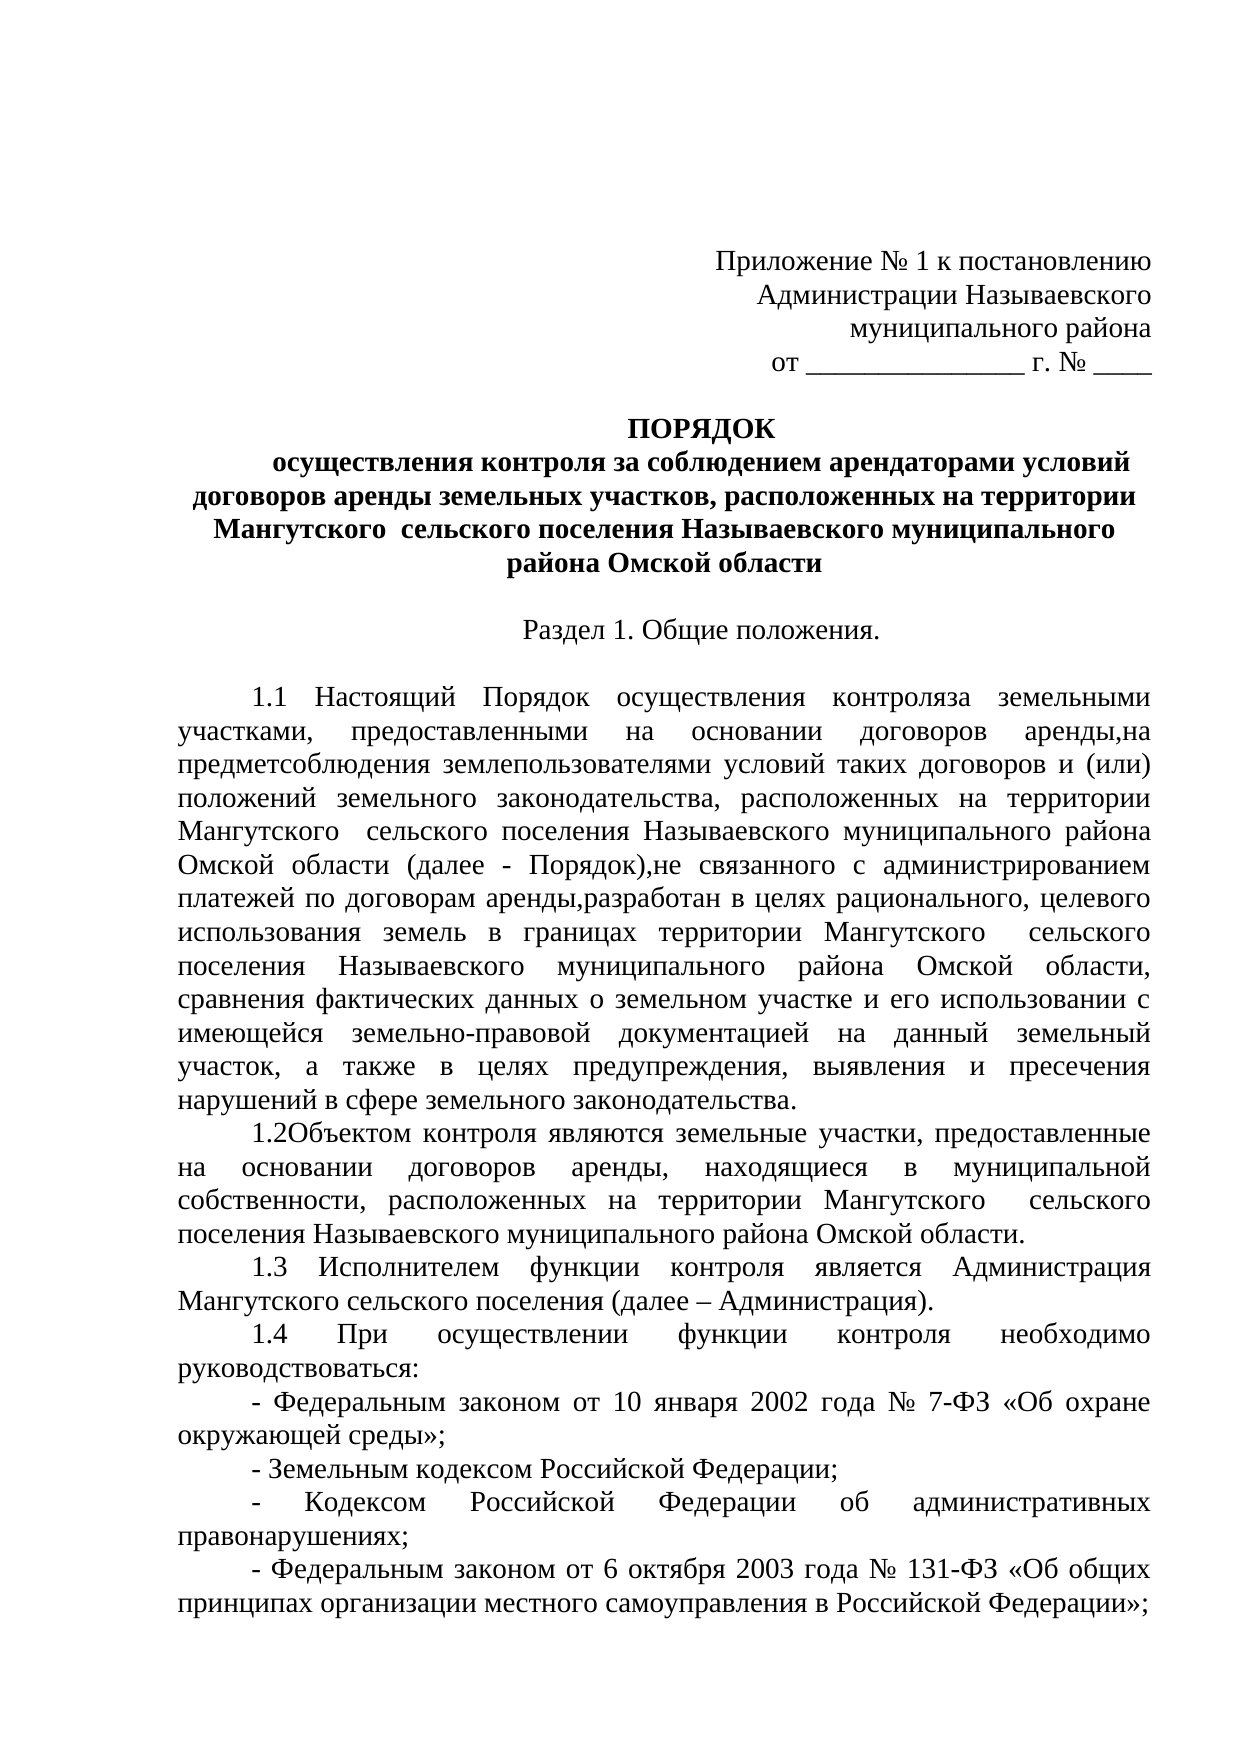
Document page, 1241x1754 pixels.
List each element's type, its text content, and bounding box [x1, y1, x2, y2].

text - Федеральным законом от 10 января 2002 года № 7-ФЗ «Об охране окружающей среды»; [177, 1384, 1152, 1451]
text осуществления контроля за соблюдением арендаторами условий договоров аренды земельных участков, расположенных на территории Мангутского сельского поселения Называевского муниципального района Омской области [177, 444, 1152, 579]
text - Федеральным законом от 6 октября 2003 года № 131-ФЗ «Об общих принципах организации местного самоуправления в Российской Федерации»; [177, 1551, 1152, 1618]
text - Земельным кодексом Российской Федерации; [177, 1451, 1152, 1484]
text 1.1 Настоящий Порядок осуществления контроляза земельными участками, предоставленными на основании договоров аренды,на предметсоблюдения землепользователями условий таких договоров и (или) положений земельного законодательства, расположенных на территории Мангутского сельского поселения Называевского муниципального района Омской области (далее - Порядок),не связанного с администрированием платежей по договорам аренды,разработан в целях рационального, целевого использования земель в границах территории Мангутского сельского поселения Называевского муниципального района Омской области, сравнения фактических данных о земельном участке и его использовании с имеющейся земельно-правовой документацией на данный земельный участок, а также в целях предупреждения, выявления и пресечения нарушений в сфере земельного законодательства. [177, 679, 1152, 1115]
text Раздел 1. Общие положения. [177, 612, 1152, 646]
text от _______________ г. № ____ [177, 344, 1152, 377]
text Администрации Называевского [177, 277, 1152, 310]
text - Кодексом Российской Федерации об административных правонарушениях; [177, 1484, 1152, 1551]
text ПОРЯДОК [177, 411, 1152, 444]
text 1.2Объектом контроля являются земельные участки, предоставленные на основании договоров аренды, находящиеся в муниципальной собственности, расположенных на территории Мангутского сельского поселения Называевского муниципального района Омской области. [177, 1115, 1152, 1249]
text 1.3 Исполнителем функции контроля является Администрация Мангутского сельского поселения (далее – Администрация). [177, 1249, 1152, 1317]
text 1.4 При осуществлении функции контроля необходимо руководствоваться: [177, 1317, 1152, 1384]
text муниципального района [177, 310, 1152, 344]
text Приложение № 1 к постановлению [177, 243, 1152, 277]
